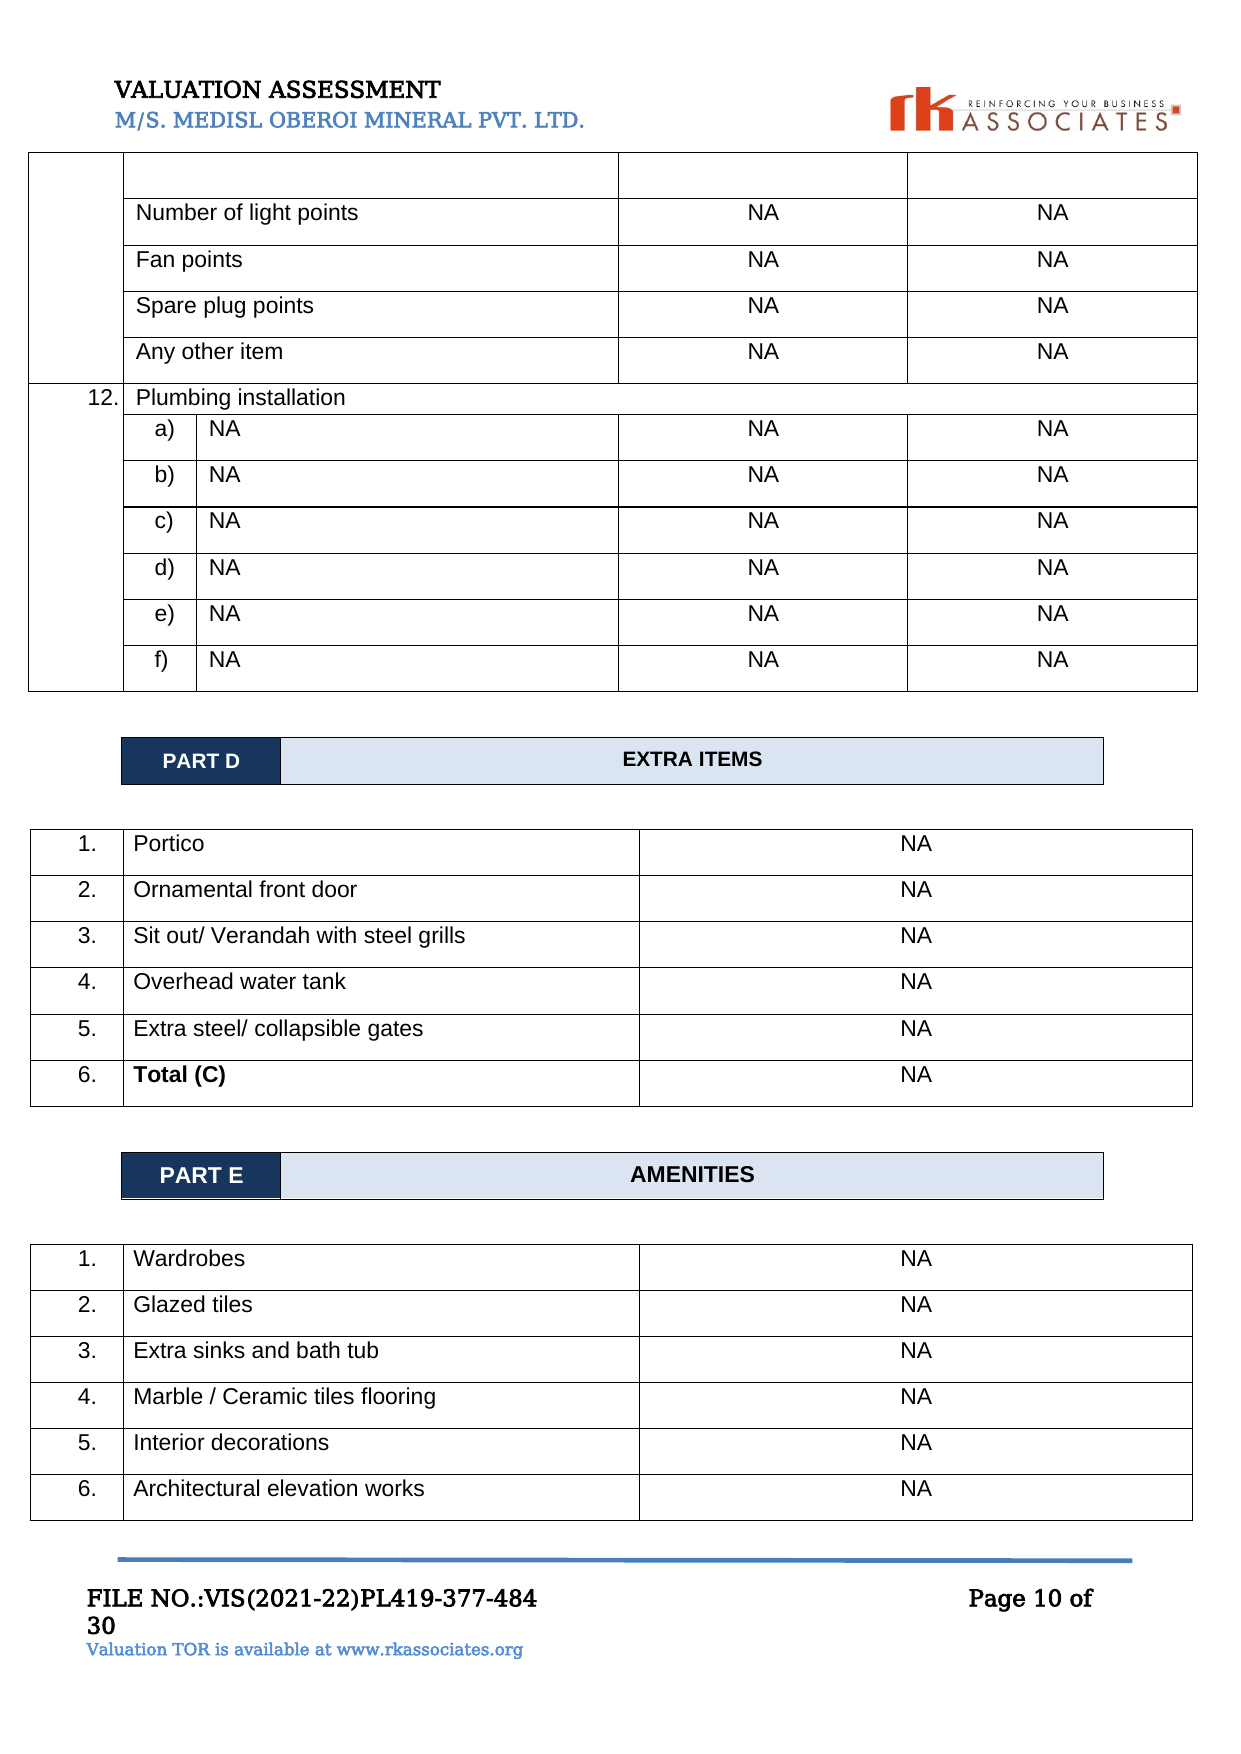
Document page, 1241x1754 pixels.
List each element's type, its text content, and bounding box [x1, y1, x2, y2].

table_cell NA [640, 1337, 1192, 1382]
table_cell NA [908, 292, 1197, 337]
table_cell [124, 600, 196, 645]
table_cell [124, 415, 196, 460]
table_cell NA [619, 415, 907, 460]
table_cell Extra steel/ collapsible gates [124, 1015, 639, 1059]
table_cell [124, 153, 618, 198]
table_header [31, 1245, 123, 1290]
table_cell [31, 1061, 123, 1106]
table_cell NA [619, 461, 907, 506]
table_cell [31, 1015, 123, 1059]
picture [890, 87, 1181, 131]
table_cell NA [619, 554, 907, 599]
table_cell NA [908, 461, 1197, 506]
table_cell Sit out/ Verandah with steel grills [124, 922, 639, 967]
table_cell NA [640, 1061, 1192, 1106]
table_cell NA [619, 199, 907, 244]
table_cell NA [640, 1429, 1192, 1474]
table_cell NA [908, 199, 1197, 244]
table_cell NA [197, 646, 618, 691]
table_cell NA [908, 246, 1197, 291]
table_cell Marble / Ceramic tiles flooring [124, 1383, 639, 1428]
table_header AMENITIES [281, 1153, 1103, 1198]
table_cell NA [197, 508, 618, 553]
table_header [31, 830, 123, 875]
table_cell NA [640, 1291, 1192, 1336]
table_cell NA [619, 246, 907, 291]
table_cell NA [197, 415, 618, 460]
table_header NA [640, 1245, 1192, 1290]
table_cell Spare plug points [124, 292, 618, 337]
table_cell NA [640, 1475, 1192, 1520]
table_header Portico [124, 830, 639, 875]
table_cell NA [640, 876, 1192, 921]
table_header Wardrobes [124, 1245, 639, 1290]
table_cell [124, 461, 196, 506]
table_cell NA [640, 968, 1192, 1013]
table_header EXTRA ITEMS [281, 738, 1103, 784]
table_cell [124, 554, 196, 599]
table_cell [31, 922, 123, 967]
table_cell Total (C) [124, 1061, 639, 1106]
table_cell NA [197, 554, 618, 599]
table_cell [31, 968, 123, 1013]
table_cell NA [619, 508, 907, 553]
table_cell Interior decorations [124, 1429, 639, 1474]
table_cell [29, 384, 123, 691]
table_cell NA [640, 1015, 1192, 1059]
table_cell NA [197, 461, 618, 506]
table_cell NA [619, 600, 907, 645]
table_cell Glazed tiles [124, 1291, 639, 1336]
table_cell NA [640, 922, 1192, 967]
table_cell NA [619, 338, 907, 383]
table_cell NA [197, 600, 618, 645]
table_cell NA [908, 554, 1197, 599]
table_cell [124, 508, 196, 553]
table_cell [31, 1383, 123, 1428]
table_cell [31, 1475, 123, 1520]
table_cell NA [908, 415, 1197, 460]
table_cell Number of light points [124, 199, 618, 244]
table_cell Architectural elevation works [124, 1475, 639, 1520]
table_cell [31, 1337, 123, 1382]
table_cell NA [619, 153, 907, 198]
table_cell NA [908, 153, 1197, 198]
table_cell NA [908, 508, 1197, 553]
table_header NA [640, 830, 1192, 875]
table_cell [31, 1291, 123, 1336]
table_cell Fan points [124, 246, 618, 291]
table_cell NA [619, 646, 907, 691]
table_cell NA [908, 646, 1197, 691]
table_cell Overhead water tank [124, 968, 639, 1013]
table_cell [31, 876, 123, 921]
table_cell Plumbing installation [124, 384, 1197, 414]
table_cell NA [619, 292, 907, 337]
table_cell [124, 646, 196, 691]
table_cell Any other item [124, 338, 618, 383]
table_cell NA [908, 600, 1197, 645]
table_cell NA [908, 338, 1197, 383]
table_header PART D [122, 738, 280, 784]
table_cell Extra sinks and bath tub [124, 1337, 639, 1382]
table_header PART E [122, 1153, 280, 1198]
table_cell [31, 1429, 123, 1474]
table_cell NA [640, 1383, 1192, 1428]
table_cell Ornamental front door [124, 876, 639, 921]
